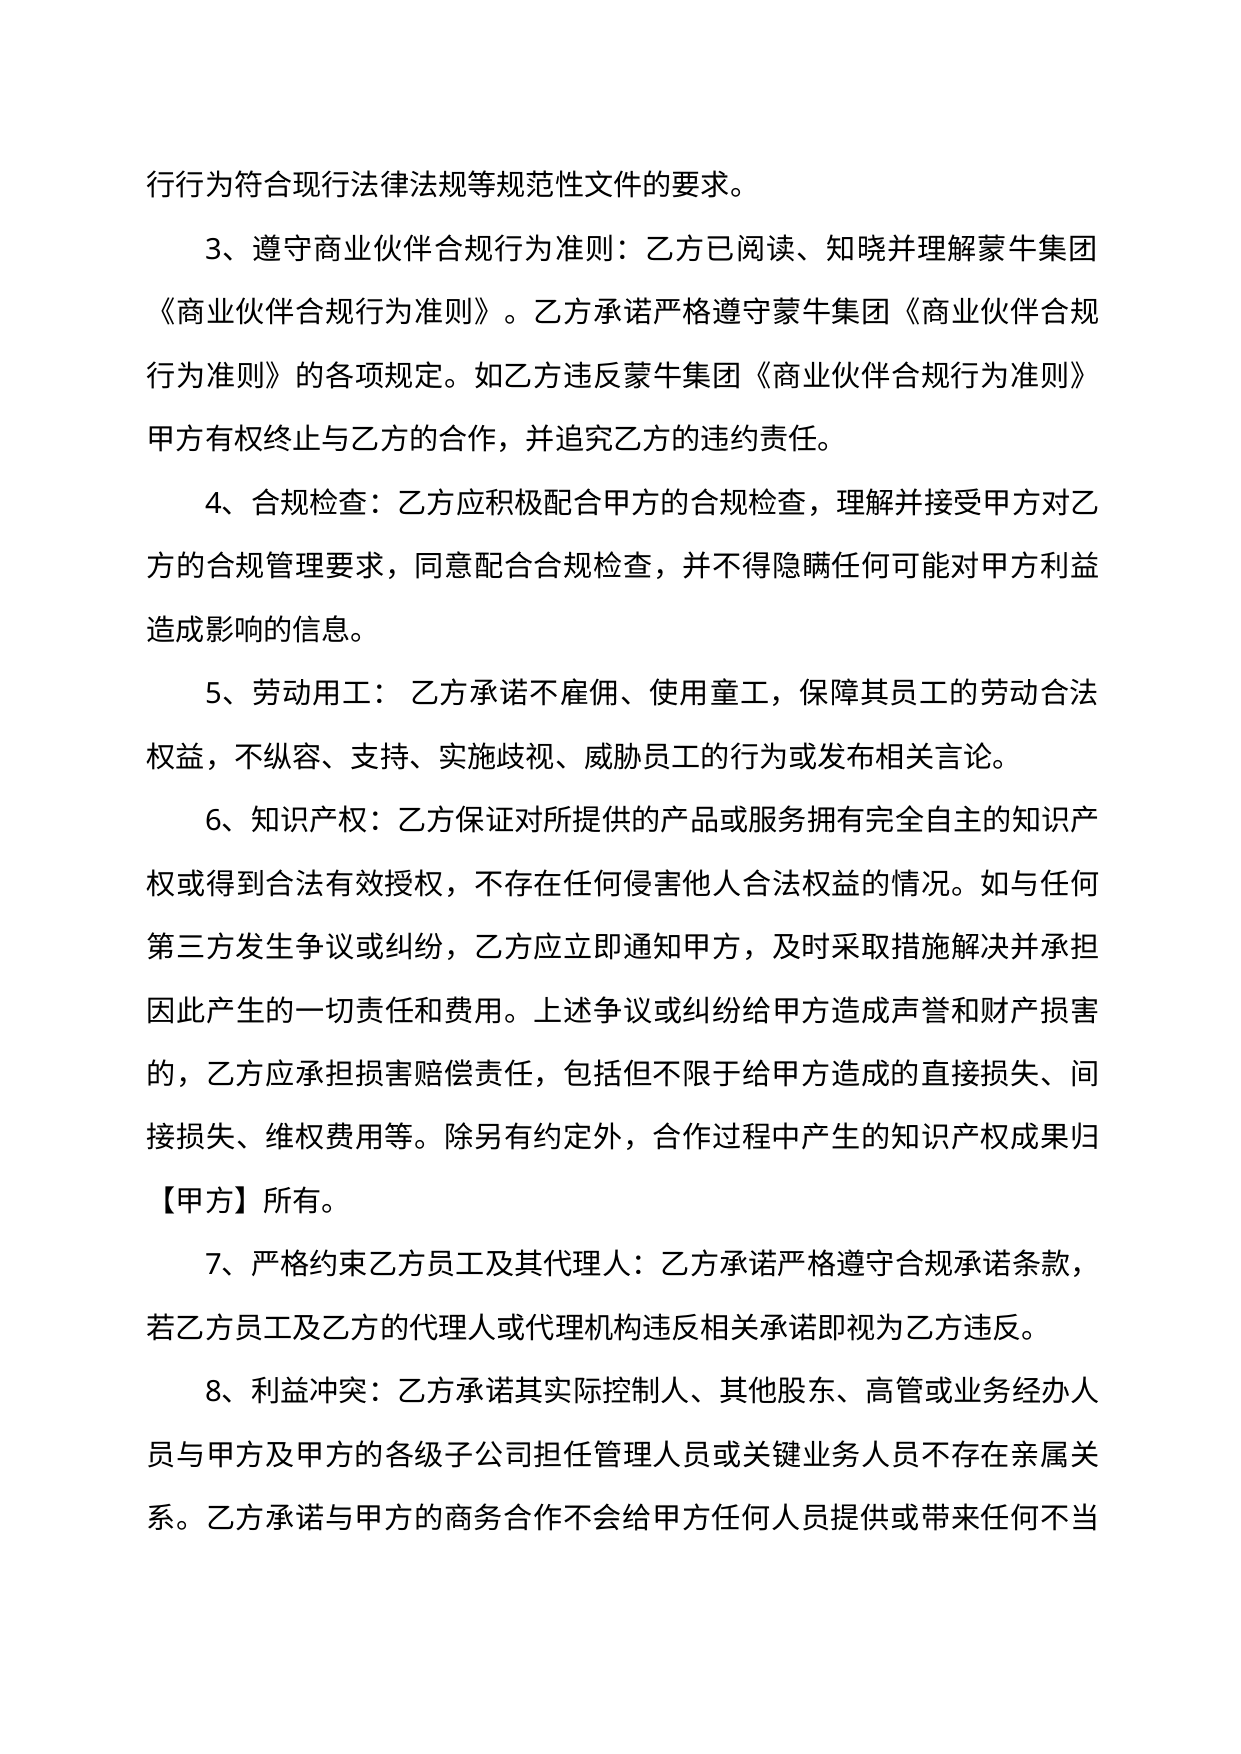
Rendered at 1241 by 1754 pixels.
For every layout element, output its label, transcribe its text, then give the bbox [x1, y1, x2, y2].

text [146, 1368, 1100, 1537]
text 3、遵守商业伙伴合规行为准则：乙方已阅读、知晓并理解蒙牛集团《商业伙伴合规行为准则》。乙方承诺严格遵守蒙牛集团《商业伙伴合规行为准则》的各项规定。如乙方违反蒙牛集团《商业伙伴合规行为准则》，甲方有权终止与乙方的合作，并追究乙方的违约责任。 [146, 225, 1100, 458]
text 6、知识产权：乙方保证对所提供的产品或服务拥有完全自主的知识产权或得到合法有效授权，不存在任何侵害他人合法权益的情况。如与任何第三方发生争议或纠纷，乙方应立即通知甲方，及时采取措施解决并承担因此产生的一切责任和费用。上述争议或纠纷给甲方造成声誉和财产损害的，乙方应承担损害赔偿责任，包括但不限于给甲方造成的直接损失、间接损失、维权费用等。除另有约定外，合作过程中产生的知识产权成果归【甲方】所有。 [146, 797, 1100, 1220]
text 4、合规检查：乙方应积极配合甲方的合规检查，理解并接受甲方对乙方的合规管理要求，同意配合合规检查，并不得隐瞒任何可能对甲方利益造成影响的信息。 [146, 479, 1100, 648]
text 7、严格约束乙方员工及其代理人：乙方承诺严格遵守合规承诺条款，若乙方员工及乙方的代理人或代理机构违反相关承诺即视为乙方违反。 [146, 1241, 1100, 1347]
text 5、劳动用工： 乙方承诺不雇佣、使用童工，保障其员工的劳动合法权益，不纵容、支持、实施歧视、威胁员工的行为或发布相关言论。 [146, 670, 1100, 776]
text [146, 162, 1100, 204]
